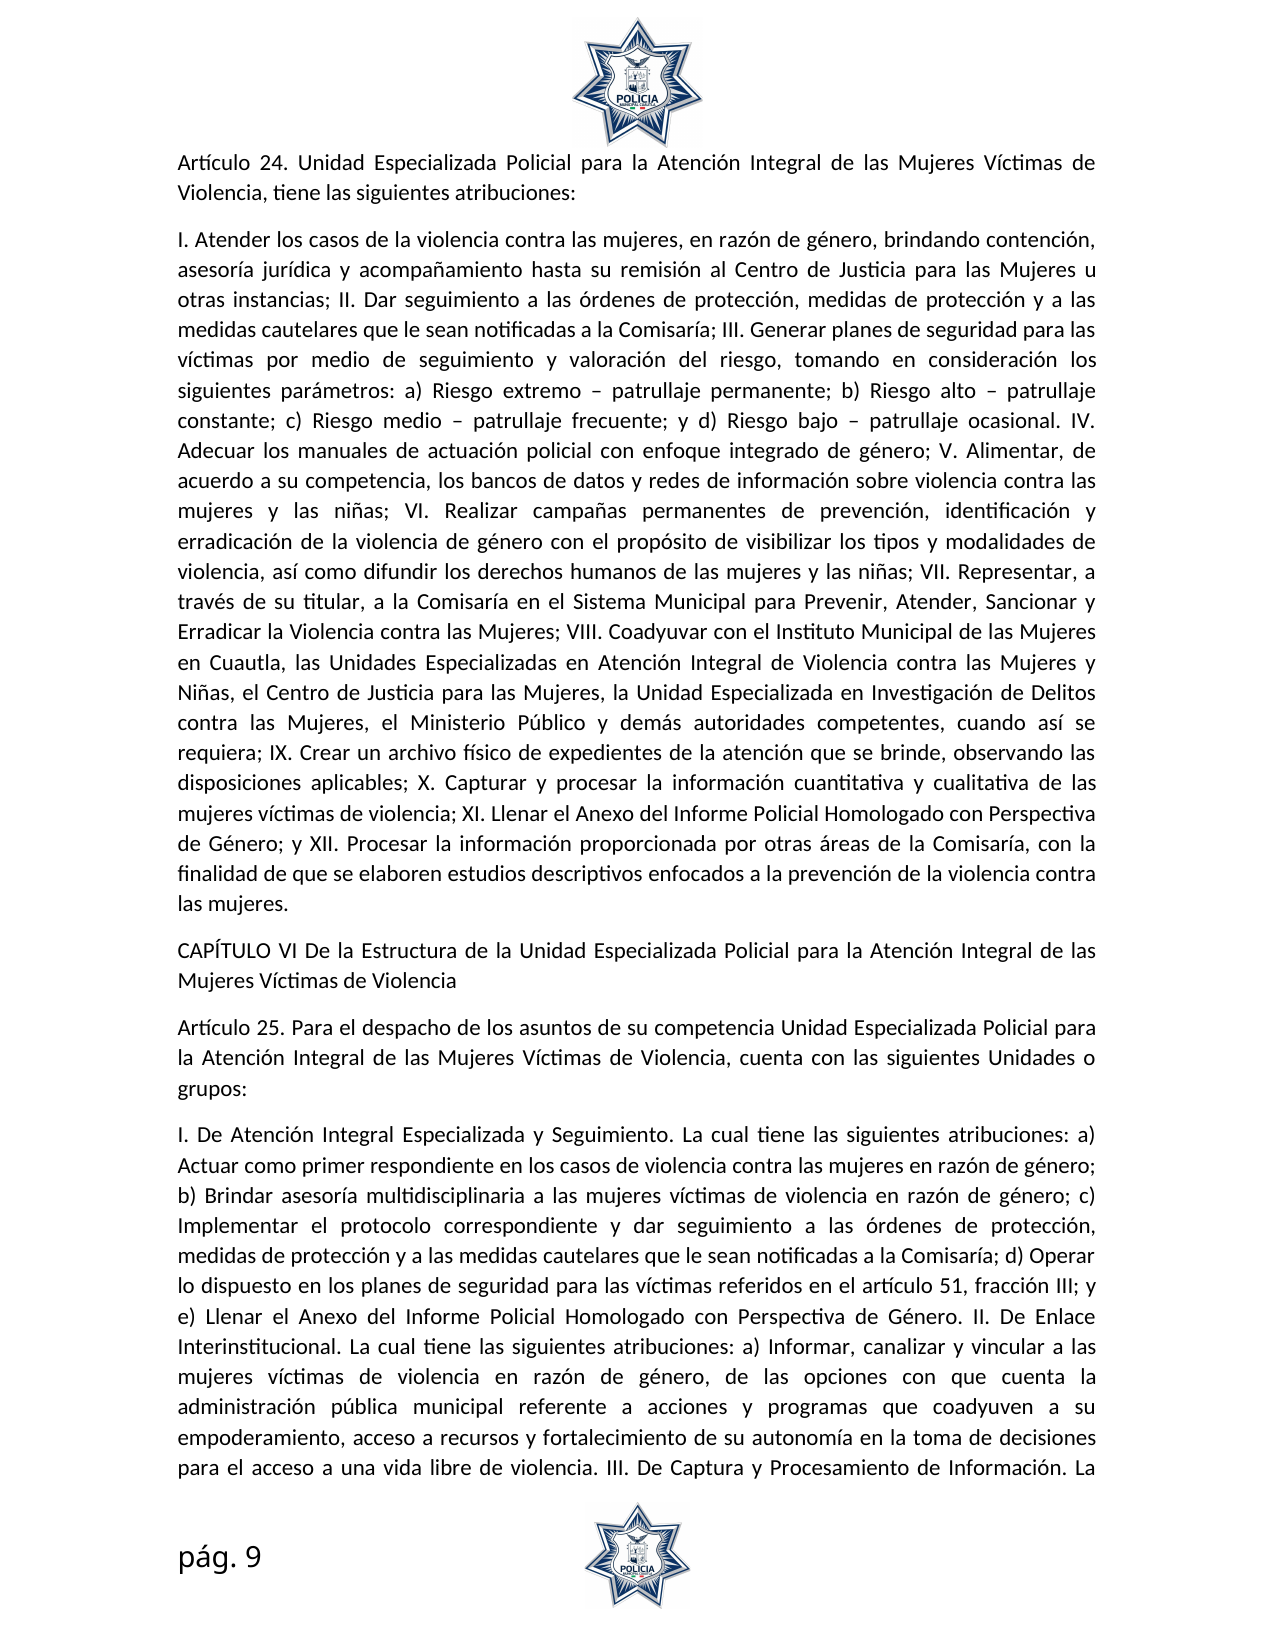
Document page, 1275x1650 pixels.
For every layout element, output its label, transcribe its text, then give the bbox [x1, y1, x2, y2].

picture [572, 17, 703, 148]
picture [584, 1502, 691, 1609]
text Artículo 25. Para el despacho de los asuntos de su competencia Unidad Especializada Policial para la Atención Integral de las Mujeres Víctimas de Violencia, cuenta con las siguientes Unidades o grupos: [177, 1013, 1098, 1102]
text I. Atender los casos de la violencia contra las mujeres, en razón de género, brindando contención, asesoría jurídica y acompañamiento hasta su remisión al Centro de Justicia para las Mujeres u otras instancias; II. Dar seguimiento a las órdenes de protección, medidas de protección y a las medidas cautelares que le sean notificadas a la Comisaría; III. Generar planes de seguridad para las víctimas por medio de seguimiento y valoración del riesgo, tomando en consideración los siguientes parámetros: a) Riesgo extremo – patrullaje permanente; b) Riesgo alto – patrullaje constante; c) Riesgo medio – patrullaje frecuente; y d) Riesgo bajo – patrullaje ocasional. IV. Adecuar los manuales de actuación policial con enfoque integrado de género; V. Alimentar, de acuerdo a su competencia, los bancos de datos y redes de información sobre violencia contra las mujeres y las niñas; VI. Realizar campañas permanentes de prevención, identificación y erradicación de la violencia de género con el propósito de visibilizar los tipos y modalidades de violencia, así como difundir los derechos humanos de las mujeres y las niñas; VII. Representar, a través de su titular, a la Comisaría en el Sistema Municipal para Prevenir, Atender, Sancionar y Erradicar la Violencia contra las Mujeres; VIII. Coadyuvar con el Instituto Municipal de las Mujeres en Cuautla, las Unidades Especializadas en Atención Integral de Violencia contra las Mujeres y Niñas, el Centro de Justicia para las Mujeres, la Unidad Especializada en Investigación de Delitos contra las Mujeres, el Ministerio Público y demás autoridades competentes, cuando así se requiera; IX. Crear un archivo físico de expedientes de la atención que se brinde, observando las disposiciones aplicables; X. Capturar y procesar la información cuantitativa y cualitativa de las mujeres víctimas de violencia; XI. Llenar el Anexo del Informe Policial Homologado con Perspectiva de Género; y XII. Procesar la información proporcionada por otras áreas de la Comisaría, con la finalidad de que se elaboren estudios descriptivos enfocados a la prevención de la violencia contra las mujeres. [177, 225, 1098, 917]
text Artículo 24. Unidad Especializada Policial para la Atención Integral de las Mujeres Víctimas de Violencia, tiene las siguientes atribuciones: [177, 148, 1098, 206]
text CAPÍTULO VI De la Estructura de la Unidad Especializada Policial para la Atención Integral de las Mujeres Víctimas de Violencia [177, 936, 1098, 994]
